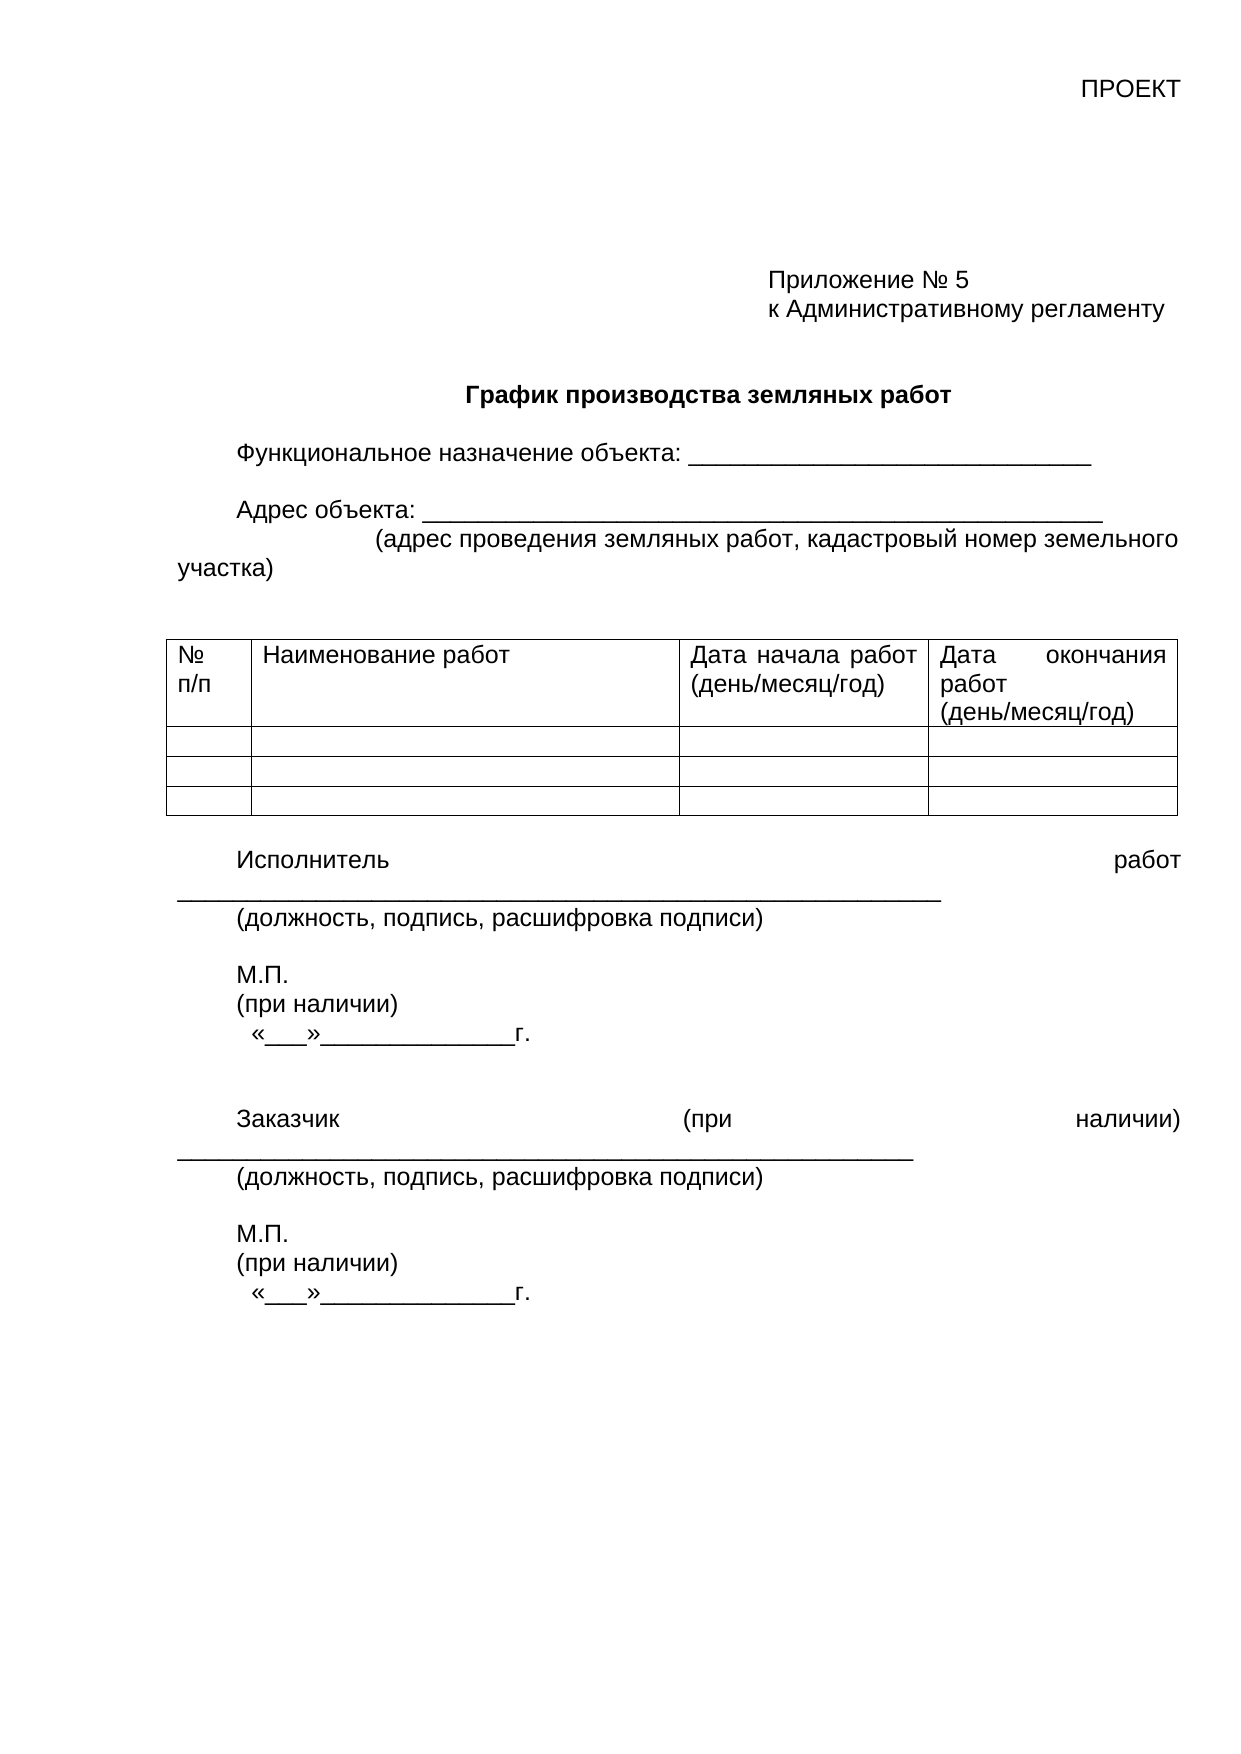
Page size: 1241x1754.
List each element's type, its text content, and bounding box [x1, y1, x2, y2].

text (должность, подпись, расшифровка подписи) [177, 1161, 1181, 1190]
table_header № п/п [167, 640, 251, 726]
text Исполнитель работ _______________________________________________________ [177, 845, 1181, 903]
table_cell [252, 787, 679, 815]
table_cell [252, 757, 679, 786]
table_cell [929, 727, 1177, 756]
text График производства земляных работ [177, 380, 1181, 409]
text Приложение № 5 [768, 265, 1181, 294]
text (при наличии) «___»______________г. [177, 1248, 1181, 1305]
table_cell [929, 787, 1177, 815]
text (при наличии) «___»______________г. [177, 989, 1181, 1046]
text М.П. [177, 1219, 1181, 1248]
table_cell [252, 727, 679, 756]
text к Административному регламенту [768, 294, 1181, 322]
text М.П. [177, 960, 1181, 989]
text Заказчик (при наличии) _____________________________________________________ [177, 1104, 1181, 1161]
table_header Дата начала работ (день/месяц/год) [680, 640, 928, 726]
table_cell [167, 727, 251, 756]
table_cell [680, 727, 928, 756]
text (должность, подпись, расшифровка подписи) [177, 903, 1181, 931]
table_cell [680, 787, 928, 815]
table_cell [680, 757, 928, 786]
table_cell [167, 787, 251, 815]
table_cell [929, 757, 1177, 786]
text Адрес объекта: _________________________________________________ [177, 495, 1181, 524]
text Функциональное назначение объекта: _____________________________ [177, 437, 1181, 466]
text (адрес проведения земляных работ, кадастровый номер земельного участка) [177, 524, 1181, 581]
table_header Дата окончания работ (день/месяц/год) [929, 640, 1177, 726]
table_header Наименование работ [252, 640, 679, 726]
table_cell [167, 757, 251, 786]
